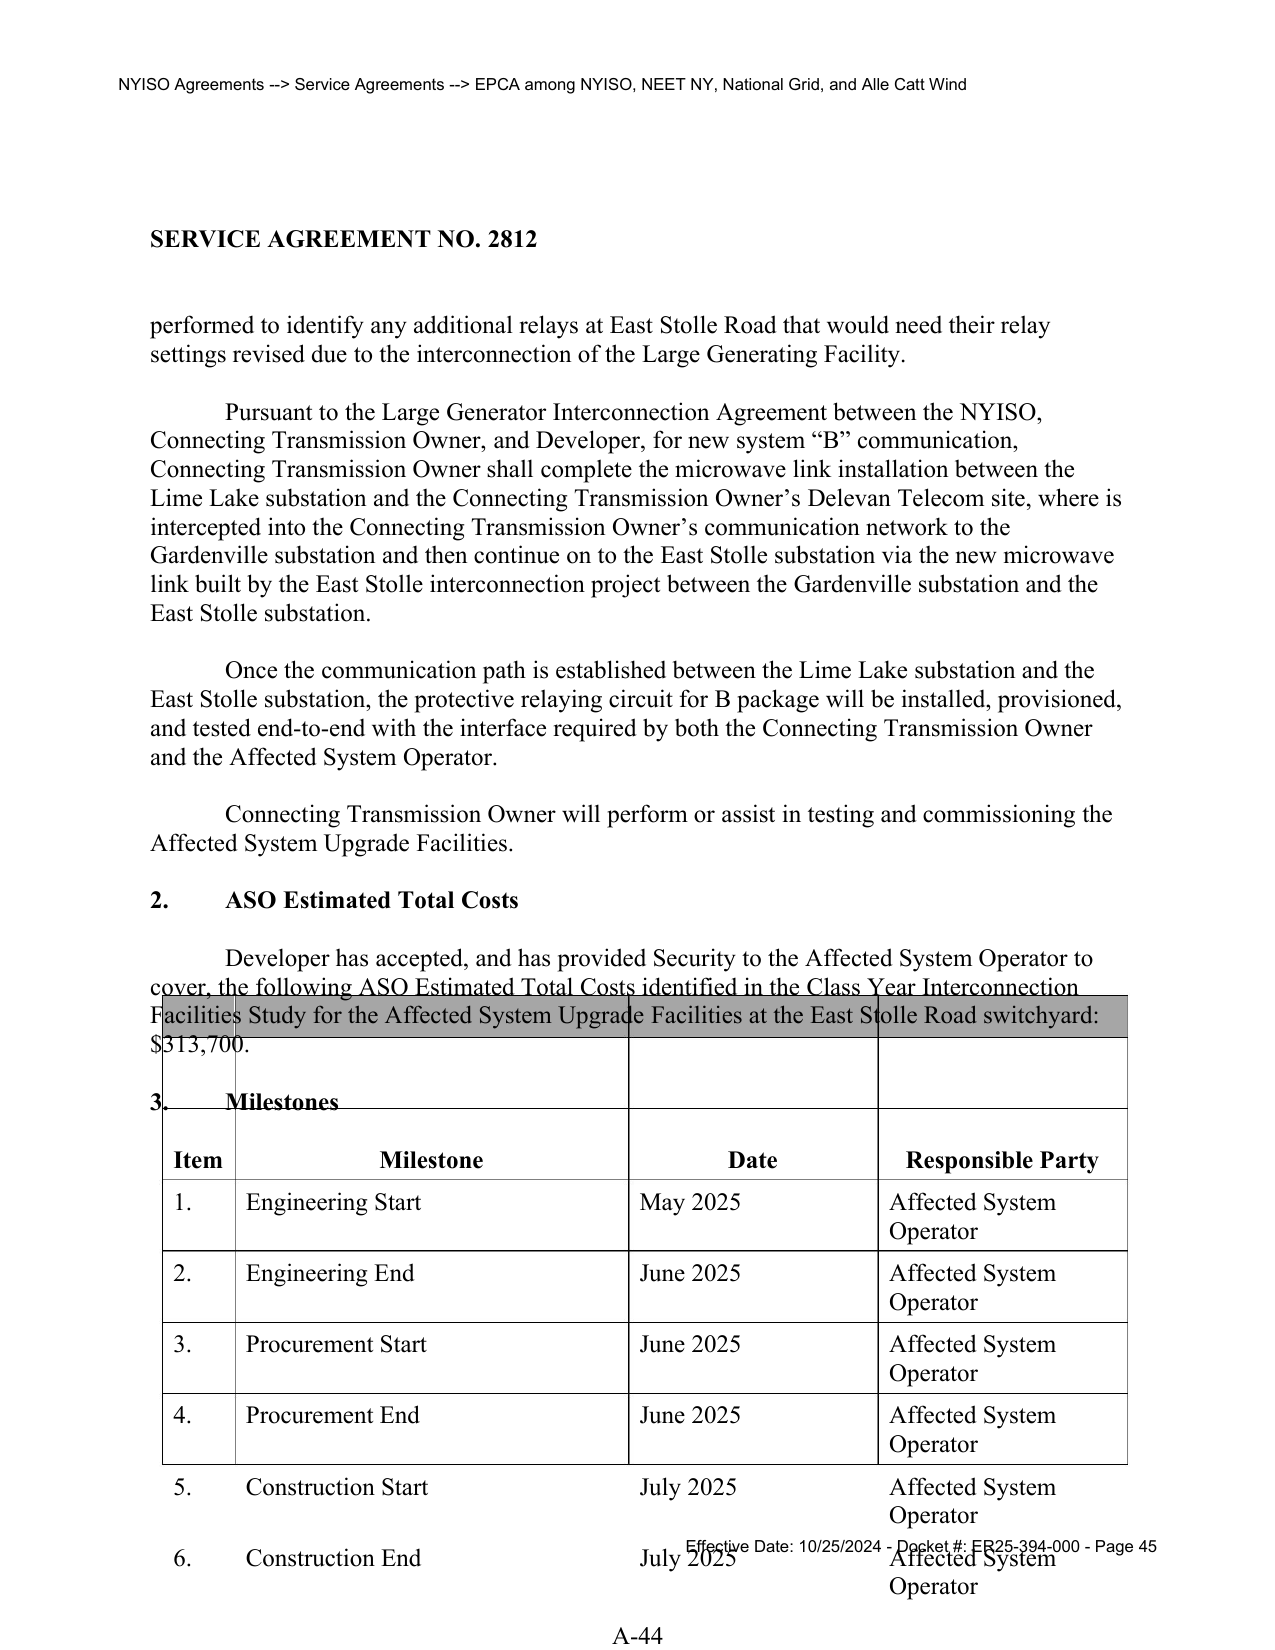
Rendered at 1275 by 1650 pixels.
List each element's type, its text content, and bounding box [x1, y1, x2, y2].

list Developer has accepted, and has provided Security to the Affected System Operator to [225, 944, 1117, 972]
list Affected System Upgrade Facilities. [150, 829, 1137, 857]
list Connecting Transmission Owner, and Developer, for new system “B” communication, [150, 427, 1146, 454]
list Lime Lake substation and the Connecting Transmission Owner’s Delevan Telecom site, where is [150, 484, 1146, 512]
list Connecting Transmission Owner will perform or assist in testing and commissioning the [225, 800, 1137, 828]
list July 2025 [639, 1544, 766, 1572]
list $313,700. [150, 1030, 1124, 1058]
list June 2025 [639, 1331, 766, 1358]
list Operator [889, 1288, 1081, 1316]
list Affected System [889, 1402, 1081, 1429]
list link built by the East Stolle interconnection project between the Gardenville substation and the [150, 570, 1146, 598]
list Item [173, 1146, 248, 1174]
list Construction End [246, 1544, 453, 1572]
list intercepted into the Connecting Transmission Owner’s communication network to the [150, 513, 1146, 541]
list June 2025 [639, 1260, 766, 1287]
list Affected System [889, 1260, 1081, 1287]
list cover, the following ASO Estimated Total Costs identified in the Class Year Interconnection [150, 973, 1124, 1001]
list July 2025 [639, 1473, 766, 1501]
list Construction Start [246, 1473, 453, 1501]
list Connecting Transmission Owner shall complete the microwave link installation between the [150, 455, 1146, 483]
list Operator [889, 1359, 1081, 1387]
list 2. [150, 887, 194, 914]
list Operator [889, 1573, 1081, 1600]
list Affected System [889, 1331, 1081, 1358]
list 1. [173, 1189, 217, 1216]
list Operator [889, 1430, 1081, 1458]
list Affected System [889, 1189, 1081, 1216]
list Engineering End [246, 1260, 453, 1287]
list East Stolle substation, the protective relaying circuit for B package will be installed, provisioned, [150, 685, 1147, 713]
list May 2025 [639, 1189, 802, 1216]
list Affected System [889, 1544, 1081, 1572]
list Milestone [379, 1146, 508, 1174]
list 4. [173, 1402, 217, 1429]
list Procurement Start [246, 1331, 453, 1358]
list Affected System [889, 1473, 1081, 1501]
list Once the communication path is established between the Lime Lake substation and the [225, 657, 1147, 684]
list ASO Estimated Total Costs [225, 887, 544, 914]
list 2. [173, 1260, 217, 1287]
list SERVICE AGREEMENT NO. 2812 [150, 225, 563, 253]
list 6. [173, 1544, 217, 1572]
list 3. [150, 1088, 194, 1116]
list Responsible Party [905, 1146, 1124, 1174]
list June 2025 [639, 1402, 766, 1429]
list Date [728, 1146, 802, 1174]
list performed to identify any additional relays at East Stolle Road that would need their relay [150, 312, 1074, 339]
list Operator [889, 1217, 1081, 1245]
list East Stolle substation. [150, 599, 1146, 627]
list Milestones [225, 1088, 364, 1116]
list Pursuant to the Large Generator Interconnection Agreement between the NYISO, [225, 398, 1146, 426]
picture [159, 992, 1130, 1467]
list Gardenville substation and then continue on to the East Stolle substation via the new microwave [150, 542, 1146, 569]
list Engineering Start [246, 1189, 453, 1216]
list and tested end-to-end with the interface required by both the Connecting Transmission Owner [150, 714, 1147, 742]
list settings revised due to the interconnection of the Large Generating Facility. [150, 340, 1074, 368]
list Operator [889, 1502, 1081, 1529]
list Facilities Study for the Affected System Upgrade Facilities at the East Stolle Road switchyard: [150, 1002, 1124, 1029]
list 3. [173, 1331, 217, 1358]
list and the Affected System Operator. [150, 743, 1147, 771]
list Procurement End [246, 1402, 453, 1429]
list A-44 [612, 1622, 688, 1650]
list 5. [173, 1473, 217, 1501]
